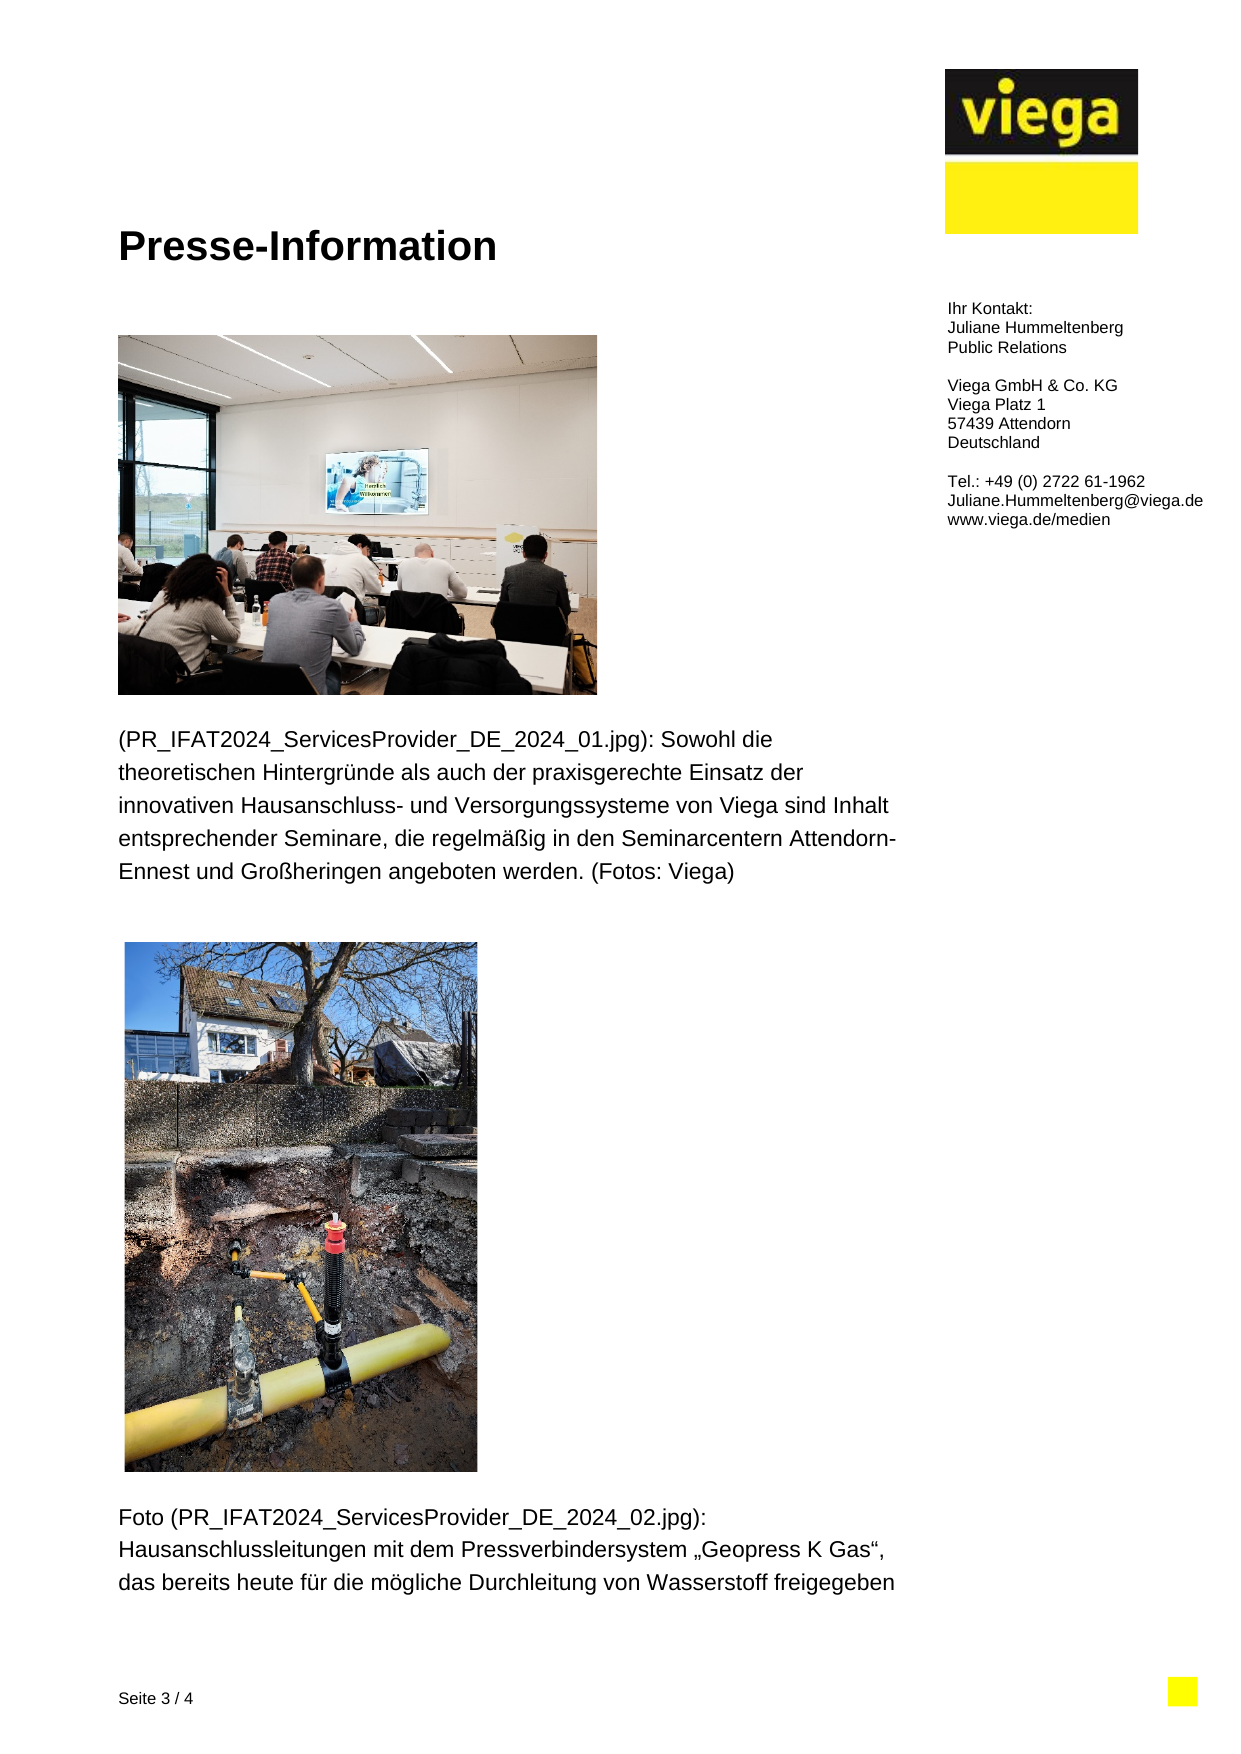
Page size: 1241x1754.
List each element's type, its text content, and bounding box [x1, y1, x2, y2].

picture [118, 335, 598, 695]
text (PR_IFAT2024_ServicesProvider_DE_2024_01.jpg): Sowohl die theoretischen Hintergründe als auch der praxisgerechte Einsatz der innovativen Hausanschluss- und Versorgungssysteme von Viega sind Inhalt entsprechender Seminare, die regelmäßig in den Seminarcentern Attendorn-Ennest und Großheringen angeboten werden. (Fotos: Viega) [118, 726, 915, 884]
picture [945, 69, 1139, 234]
picture [124, 942, 478, 1472]
